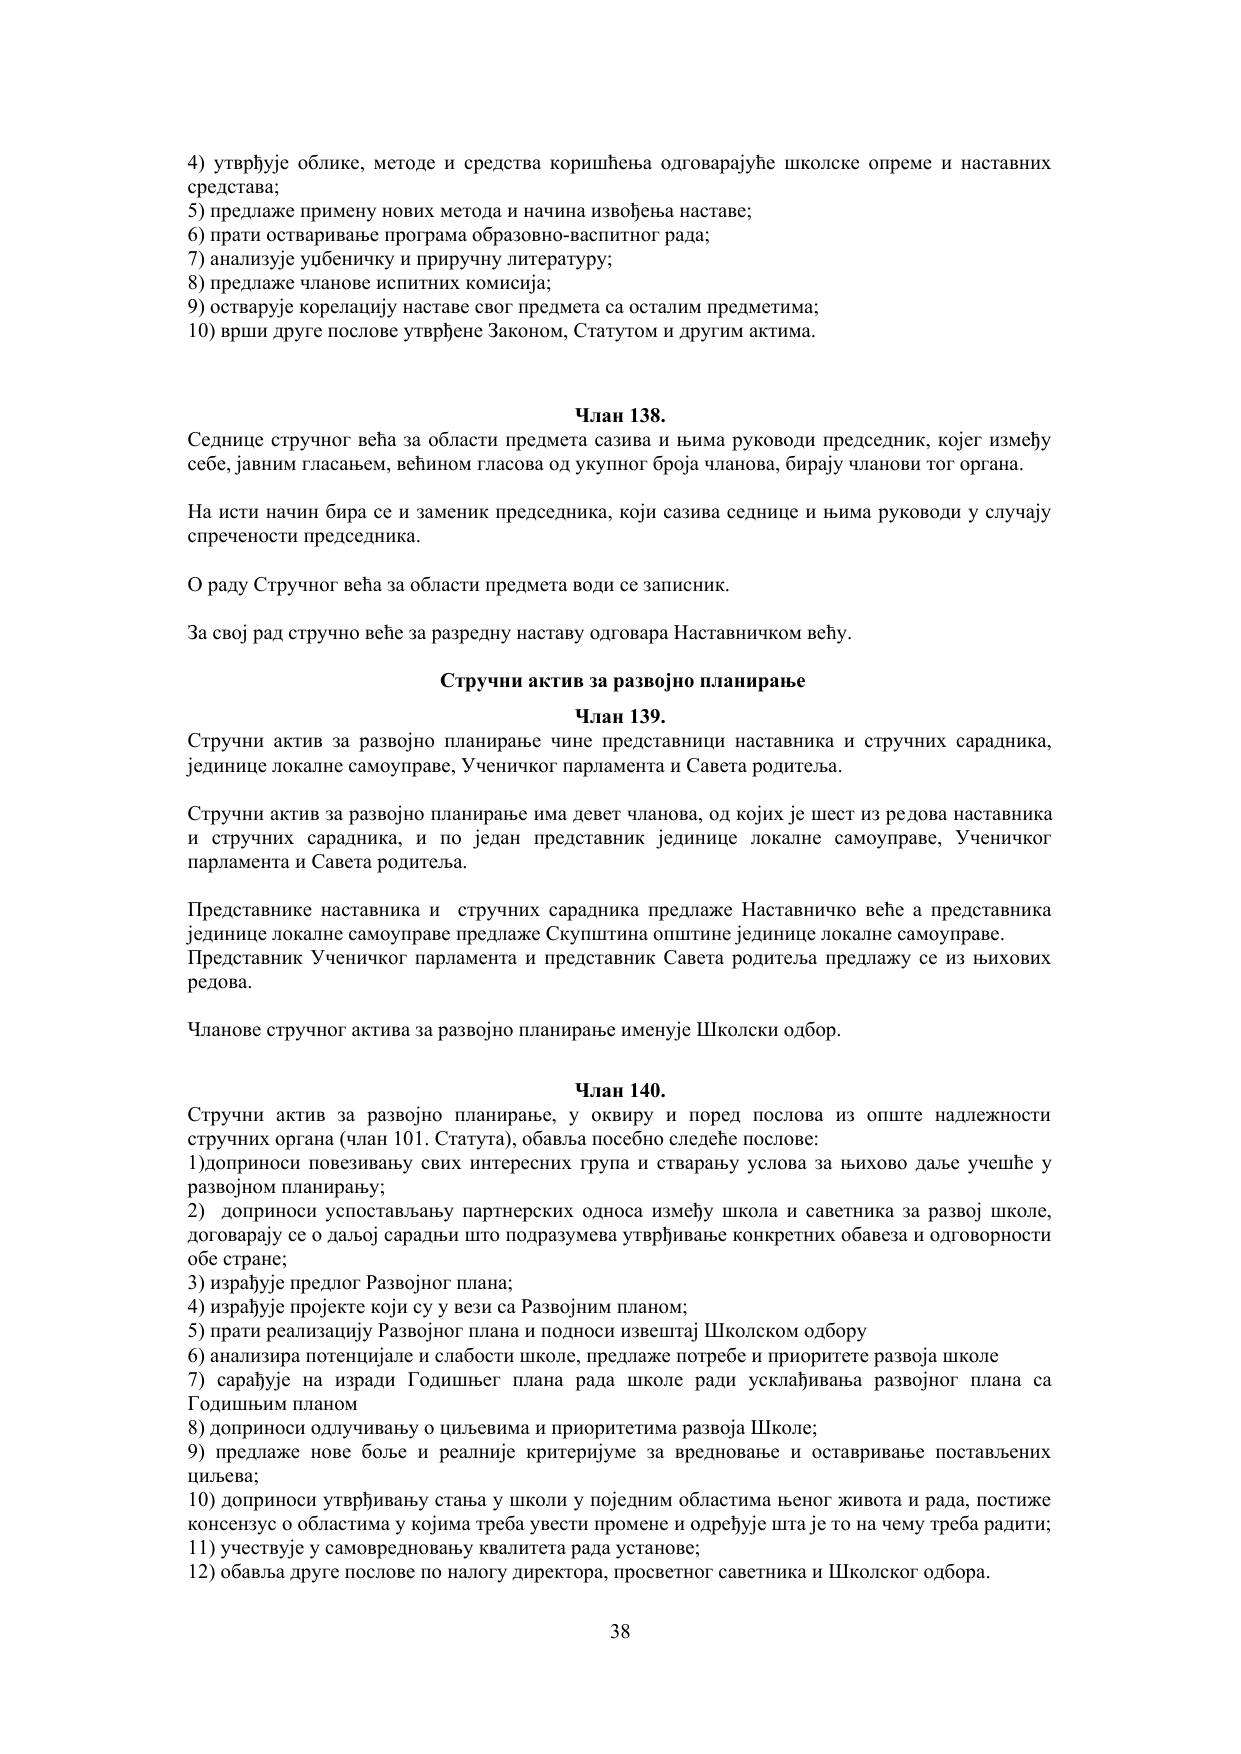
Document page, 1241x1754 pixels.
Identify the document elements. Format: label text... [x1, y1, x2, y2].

text Стручни актив за развојно планирање има девет чланова, од којих је шест из редова наставника и стручних сарадника, и по један представник јединице локалне самоуправе, Ученичког парламента и Савета родитеља. [187, 801, 1053, 873]
text Стручни актив за развојно планирање, у оквиру и поред послова из опште надлежности стручних органа (члан 101. Статута), обавља посебно следеће послове: [187, 1102, 1053, 1150]
text 7) анализује уџбеничку и приручну литературу; [187, 246, 1053, 270]
text Стручни актив за развојно планирање чине представници наставника и стручних сарадника, јединице локалне самоуправе, Ученичког парламента и Савета родитеља. [187, 728, 1053, 777]
text 6) прати остваривање програма образовно-васпитног рада; [187, 222, 1053, 246]
text Представник Ученичког парламента и представник Савета родитеља предлажу се из њихових редова. [187, 945, 1053, 993]
text 4) утврђује облике, методе и средства коришћења одговарајуће школске опреме и наставних средстава; [187, 150, 1053, 198]
text За свој рад стручно веће за разредну наставу одговара Наставничком већу. [187, 620, 1053, 644]
text 10) доприноси утврђивању стања у школи у поједним областима њеног живота и рада, постиже консензус о областима у којима треба увести промене и одређује шта је то на чему треба радити; [187, 1487, 1053, 1535]
text Седнице стручног већа за области предмета сазива и њима руководи председник, којег између себе, јавним гласањем, већином гласова од укупног броја чланова, бирају чланови тог органа. [187, 427, 1053, 475]
text 4) израђује пројекте који су у вези са Развојним планом; [187, 1294, 1053, 1318]
text Представнике наставника и стручних сарадника предлаже Наставничко веће а представника јединице локалне самоуправе предлаже Скупштина општине јединице локалне самоуправе. [187, 897, 1053, 945]
text 7) сарађује на изради Годишњег плана рада школе ради усклађивања развојног плана са Годишњим планом [187, 1367, 1053, 1415]
text 1)доприноси повезивању свих интересних група и стварању услова за њихово даље учешће у развојном планирању; [187, 1150, 1053, 1198]
text Члан 140. [187, 1078, 1053, 1102]
text 11) учествује у самовредновању квалитета рада установе; [187, 1535, 1053, 1559]
text 10) врши друге послове утврђене Законом, Статутом и другим актима. [187, 318, 1053, 342]
text 12) обавља друге послове по налогу директора, просветног саветника и Школског одбора. [187, 1559, 1053, 1583]
text 8) предлаже чланове испитних комисија; [187, 270, 1053, 294]
text 5) прати реализацију Развојног плана и подноси извештај Школском одбору [187, 1318, 1053, 1342]
text Стручни актив за развојно планирање [187, 668, 1053, 692]
text 6) анализира потенцијале и слабости школе, предлаже потребе и приоритете развоја школе [187, 1342, 1053, 1367]
text 5) предлаже примену нових метода и начина извођења наставе; [187, 198, 1053, 222]
text 9) остварује корелацију наставе свог предмета са осталим предметима; [187, 294, 1053, 318]
text Чланове стручног актива за развојно планирање именује Школски одбор. [187, 1017, 1053, 1041]
text Члан 138. [187, 403, 1053, 427]
text Члан 139. [187, 704, 1053, 728]
text 8) доприноси одлучивању о циљевима и приоритетима развоја Школе; [187, 1415, 1053, 1439]
text 3) израђује предлог Развојног плана; [187, 1270, 1053, 1294]
text О раду Стручног већа за области предмета води се записник. [187, 572, 1053, 596]
text На исти начин бира се и заменик председника, који сазива седнице и њима руководи у случају спречености председника. [187, 499, 1053, 547]
text 2) доприноси успостављању партнерских односа између школа и саветника за развој школе, договарају се о даљој сарадњи што подразумева утврђивање конкретних обавеза и одговорности обе стране; [187, 1198, 1053, 1270]
text 9) предлаже нове боље и реалније критеријуме за вредновање и оставривање постављених циљева; [187, 1439, 1053, 1487]
